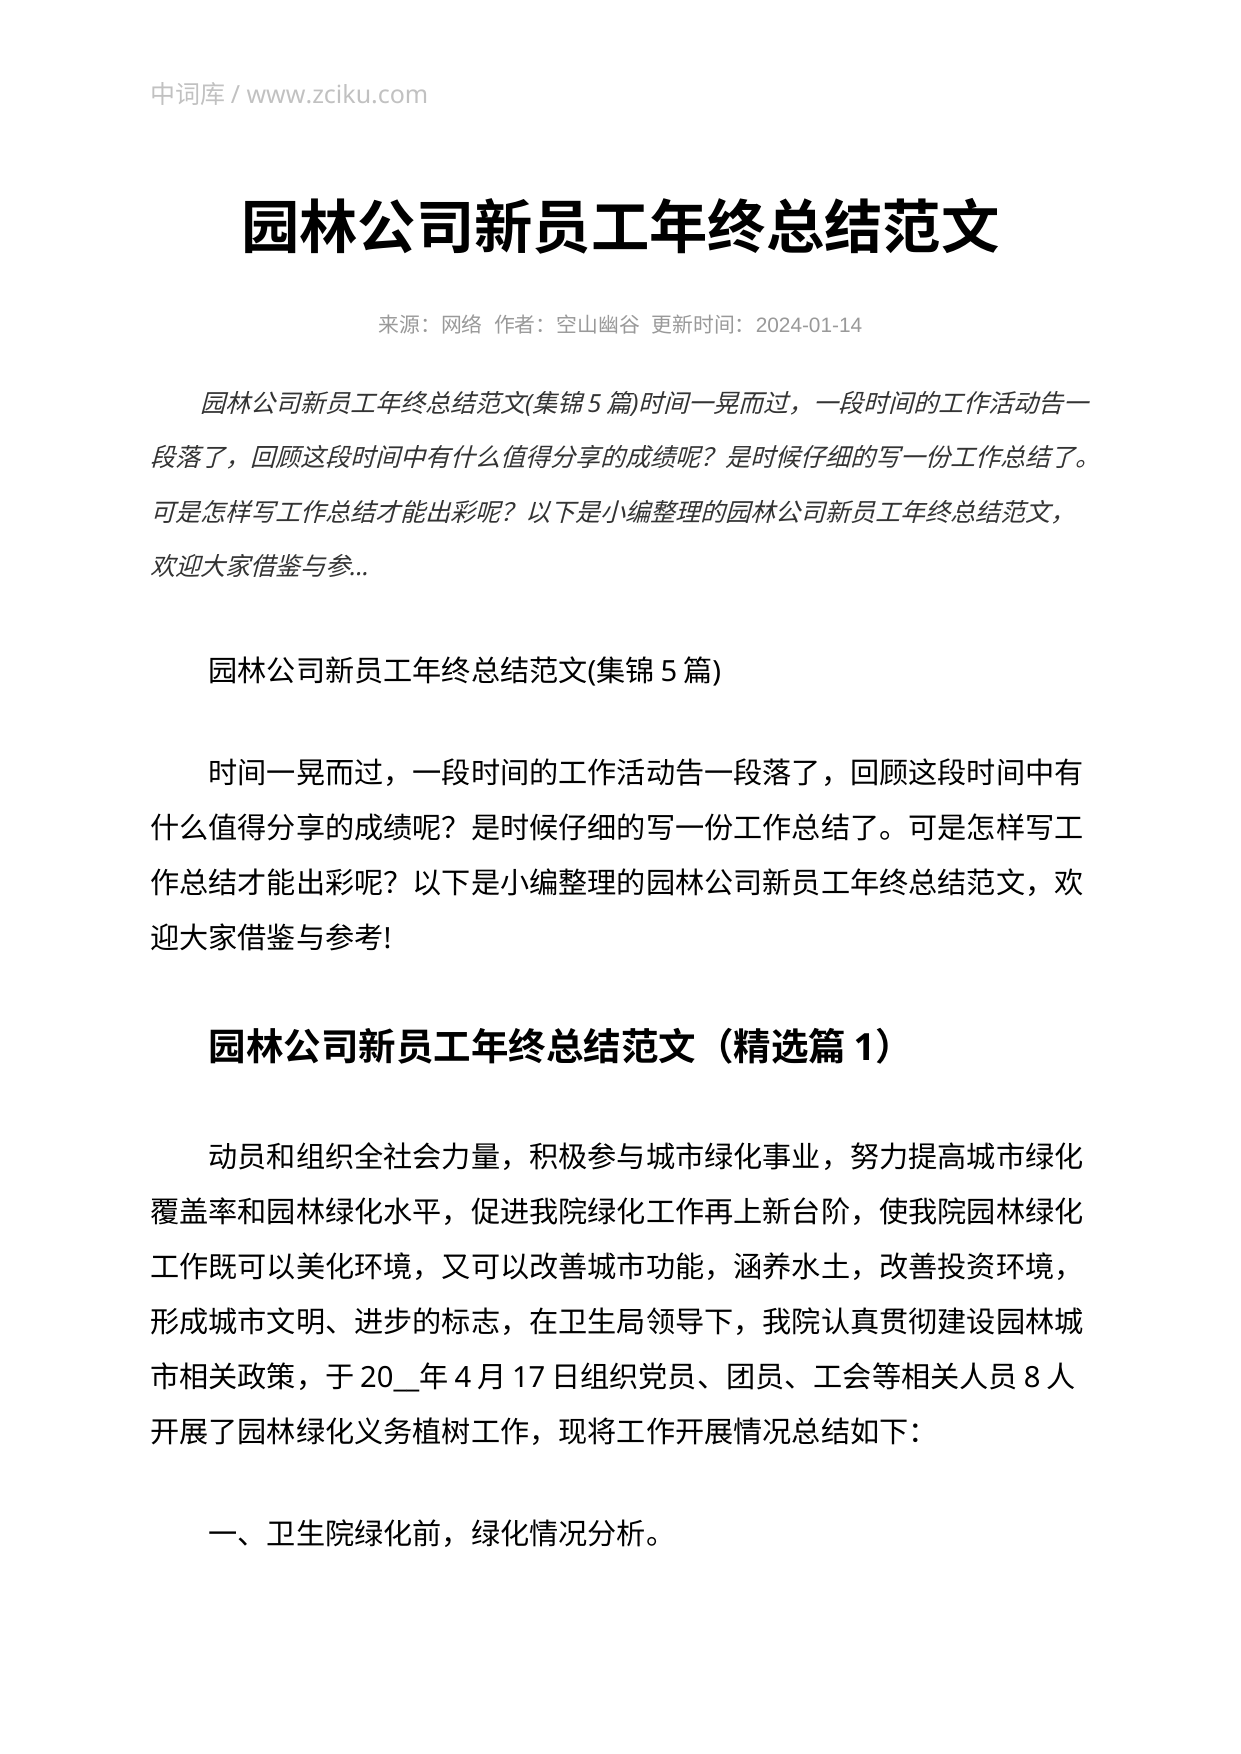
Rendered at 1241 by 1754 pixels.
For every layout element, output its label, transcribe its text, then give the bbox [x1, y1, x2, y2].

text 时间一晃而过，一段时间的工作活动告一段落了，回顾这段时间中有什么值得分享的成绩呢？是时候仔细的写一份工作总结了。可是怎样写工作总结才能出彩呢？以下是小编整理的园林公司新员工年终总结范文，欢迎大家借鉴与参考! [150, 750, 1090, 957]
text 动员和组织全社会力量，积极参与城市绿化事业，努力提高城市绿化覆盖率和园林绿化水平，促进我院绿化工作再上新台阶，使我院园林绿化工作既可以美化环境，又可以改善城市功能，涵养水土，改善投资环境，形成城市文明、进步的标志，在卫生局领导下，我院认真贯彻建设园林城市相关政策，于20__年4月17日组织党员、团员、工会等相关人员8人开展了园林绿化义务植树工作，现将工作开展情况总结如下： [150, 1134, 1090, 1451]
text 园林公司新员工年终总结范文(集锦5篇)时间一晃而过，一段时间的工作活动告一段落了，回顾这段时间中有什么值得分享的成绩呢？是时候仔细的写一份工作总结了。可是怎样写工作总结才能出彩呢？以下是小编整理的园林公司新员工年终总结范文，欢迎大家借鉴与参... [150, 383, 1090, 583]
subtitle 园林公司新员工年终总结范文 [150, 181, 1090, 266]
text 园林公司新员工年终总结范文(集锦5篇) [150, 648, 1090, 690]
text 来源：网络 作者：空山幽谷 更新时间：2024-01-14 [150, 313, 1090, 337]
text 一、卫生院绿化前，绿化情况分析。 [150, 1510, 1090, 1553]
text 园林公司新员工年终总结范文（精选篇1） [150, 1016, 1090, 1071]
